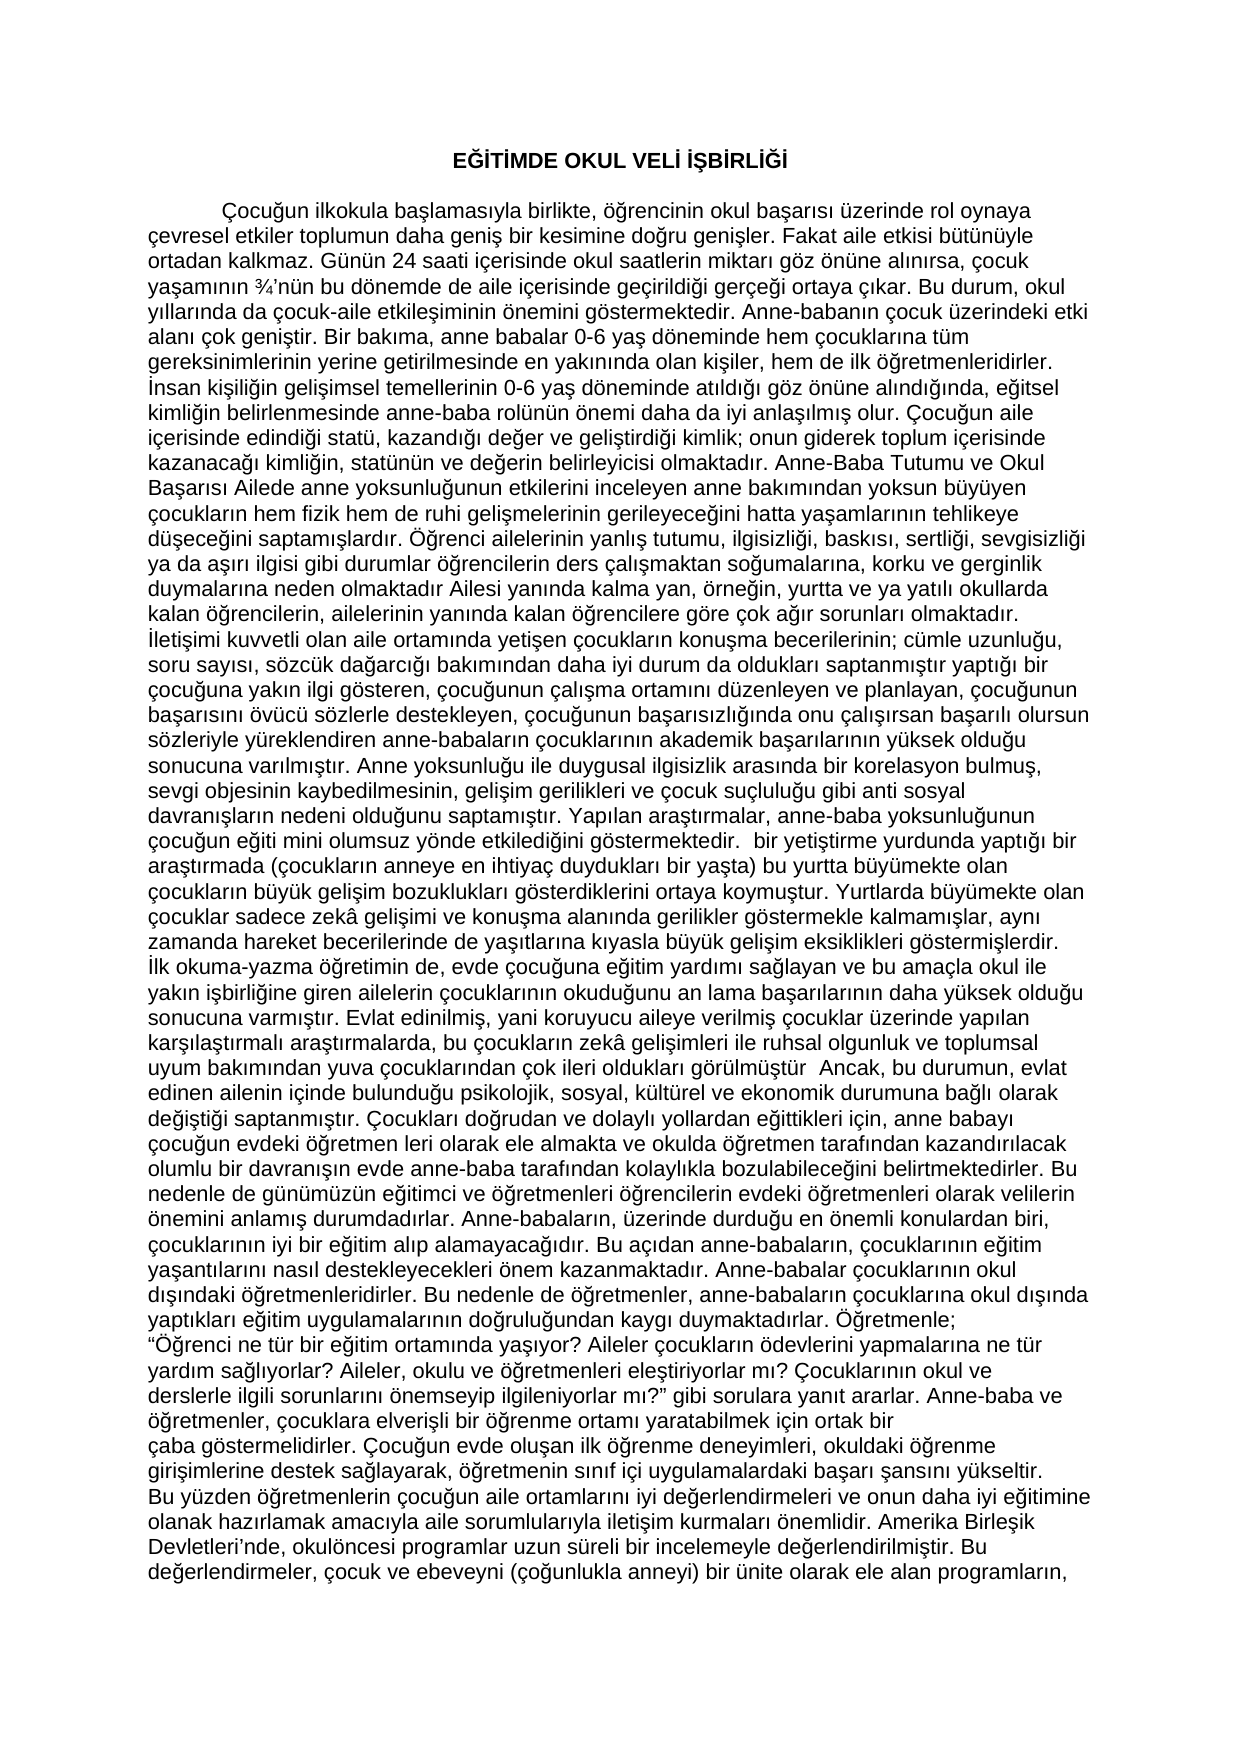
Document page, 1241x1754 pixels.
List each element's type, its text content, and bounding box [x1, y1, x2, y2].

text EĞİTİMDE OKUL VELİ İŞBİRLİĞİ [148, 148, 1093, 173]
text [148, 198, 1093, 1584]
